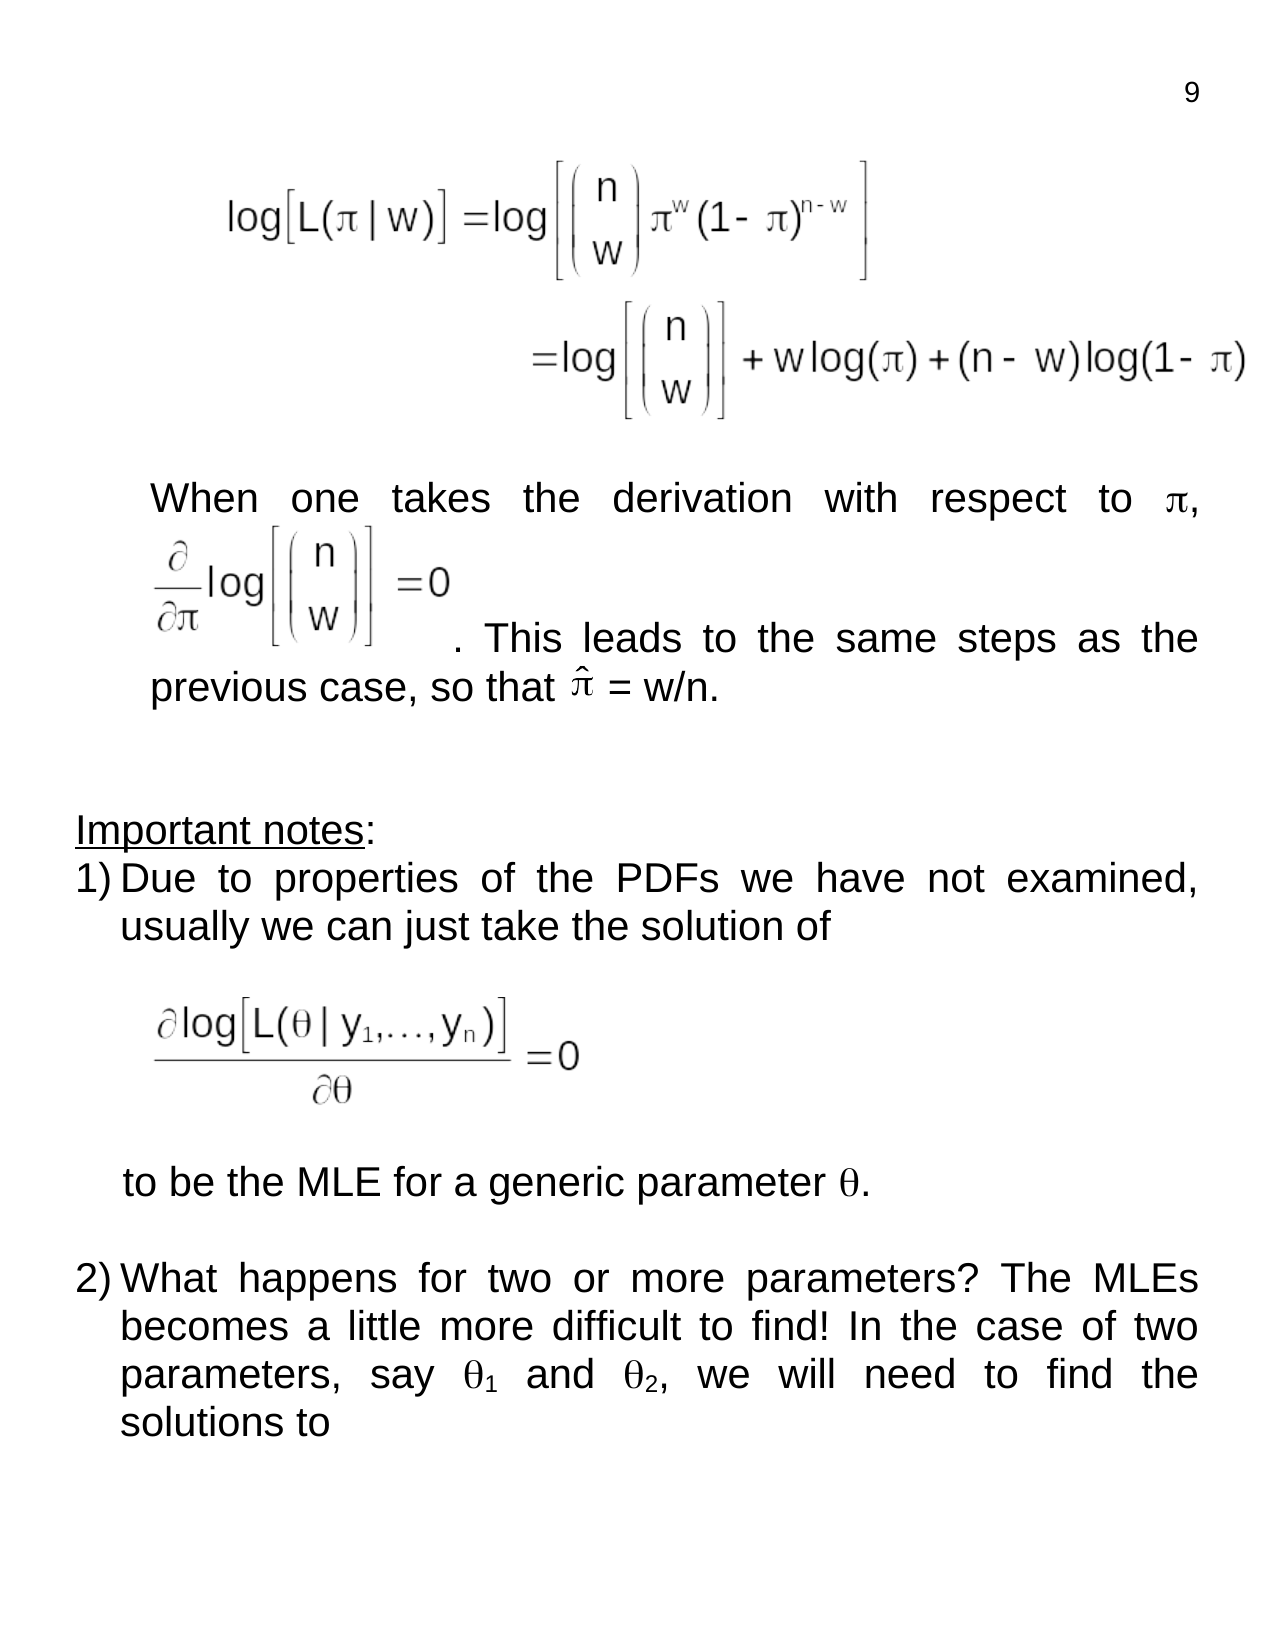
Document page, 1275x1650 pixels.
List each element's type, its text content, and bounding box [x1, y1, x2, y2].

text Important notes: [75, 806, 1200, 853]
text When one takes the derivation with respect to , . This leads to the same steps as the previous case, so that = w/n. [150, 473, 1200, 710]
list Due to properties of the PDFs we have not examined, usually we can just take the solution of [75, 853, 1200, 949]
text to be the MLE for a generic parameter . [122, 1158, 1200, 1206]
list What happens for two or more parameters? The MLEs becomes a little more difficult to find! In the case of two parameters, say 1 and 2, we will need to find the solutions to [75, 1254, 1200, 1446]
